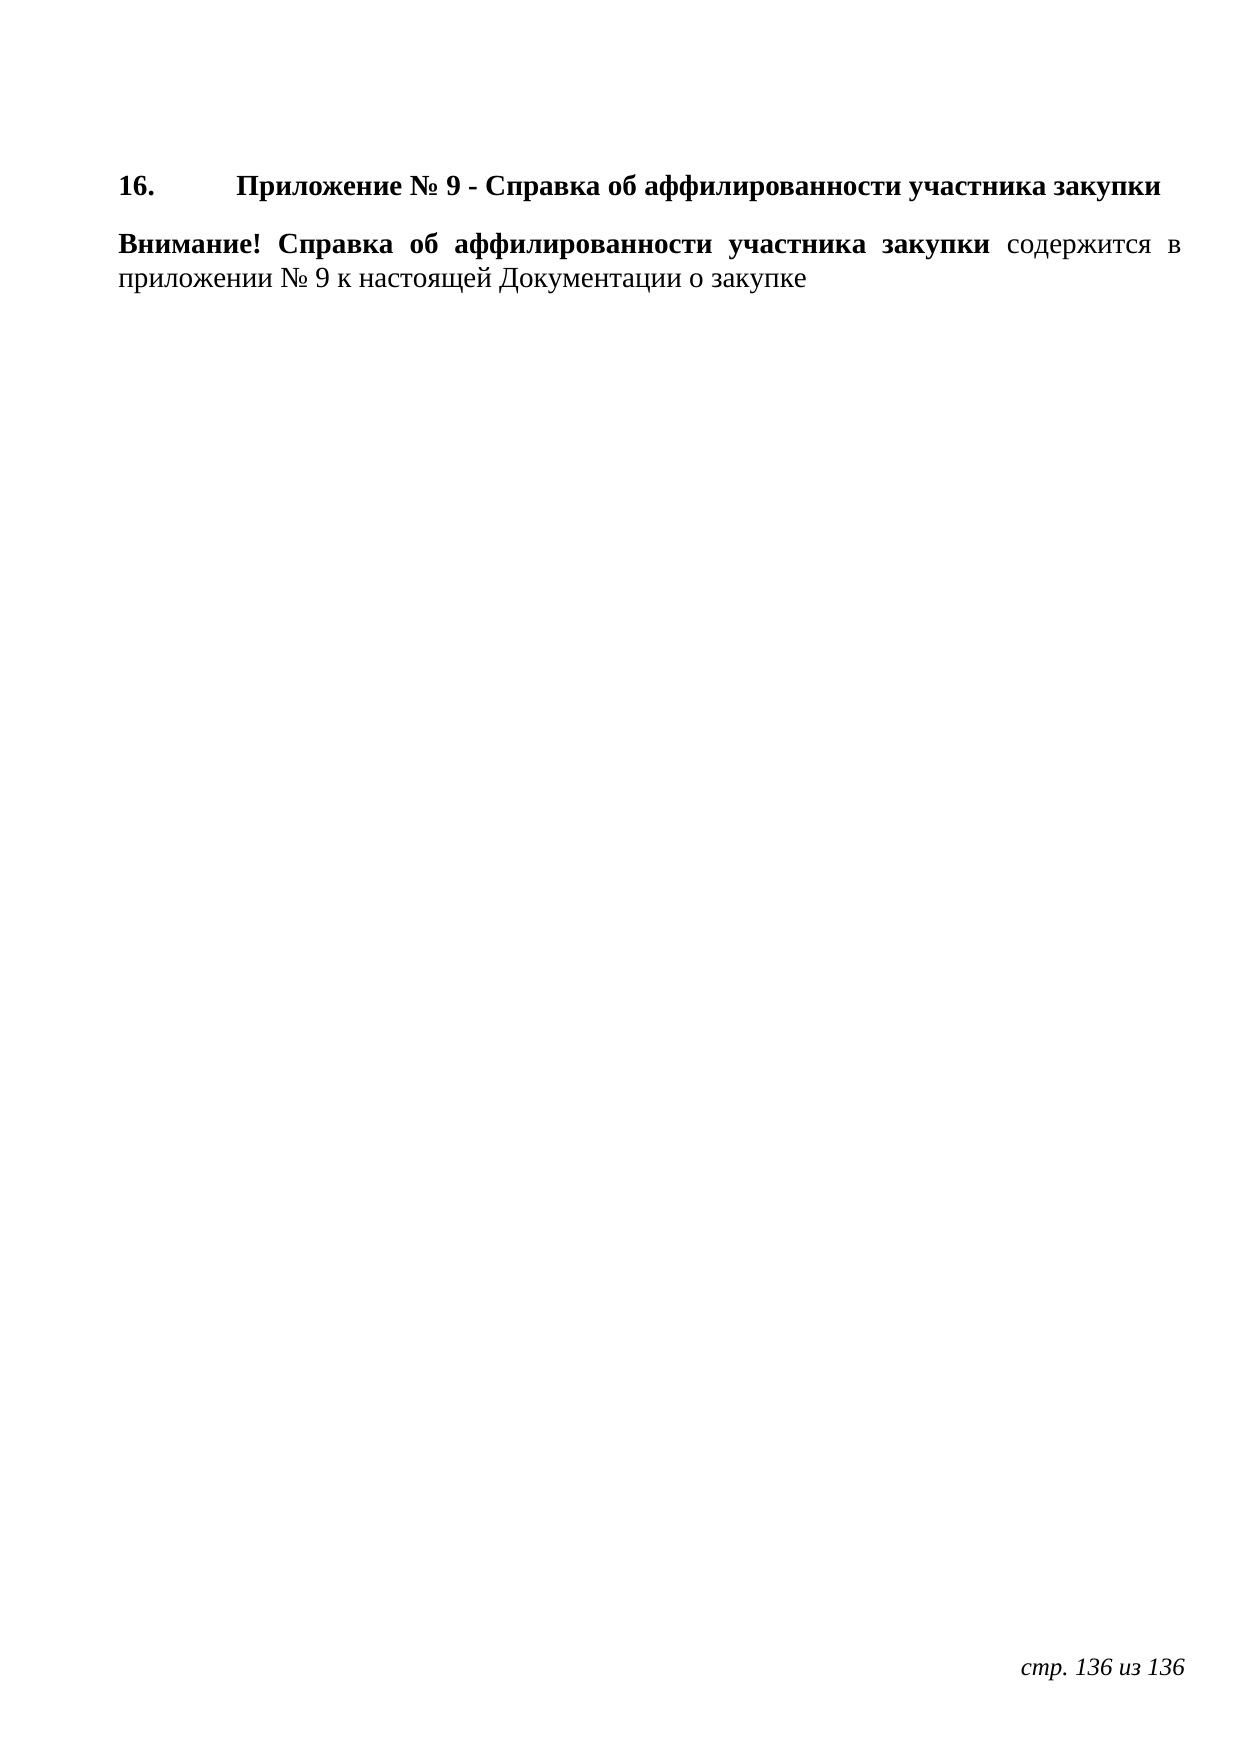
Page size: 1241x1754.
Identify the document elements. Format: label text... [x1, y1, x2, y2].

subtitle Приложение № 9 - Справка об аффилированности участника закупки [118, 168, 1181, 202]
text Внимание! Справка об аффилированности участника закупки содержится в приложении № 9 к настоящей Документации о закупке [118, 227, 1181, 294]
